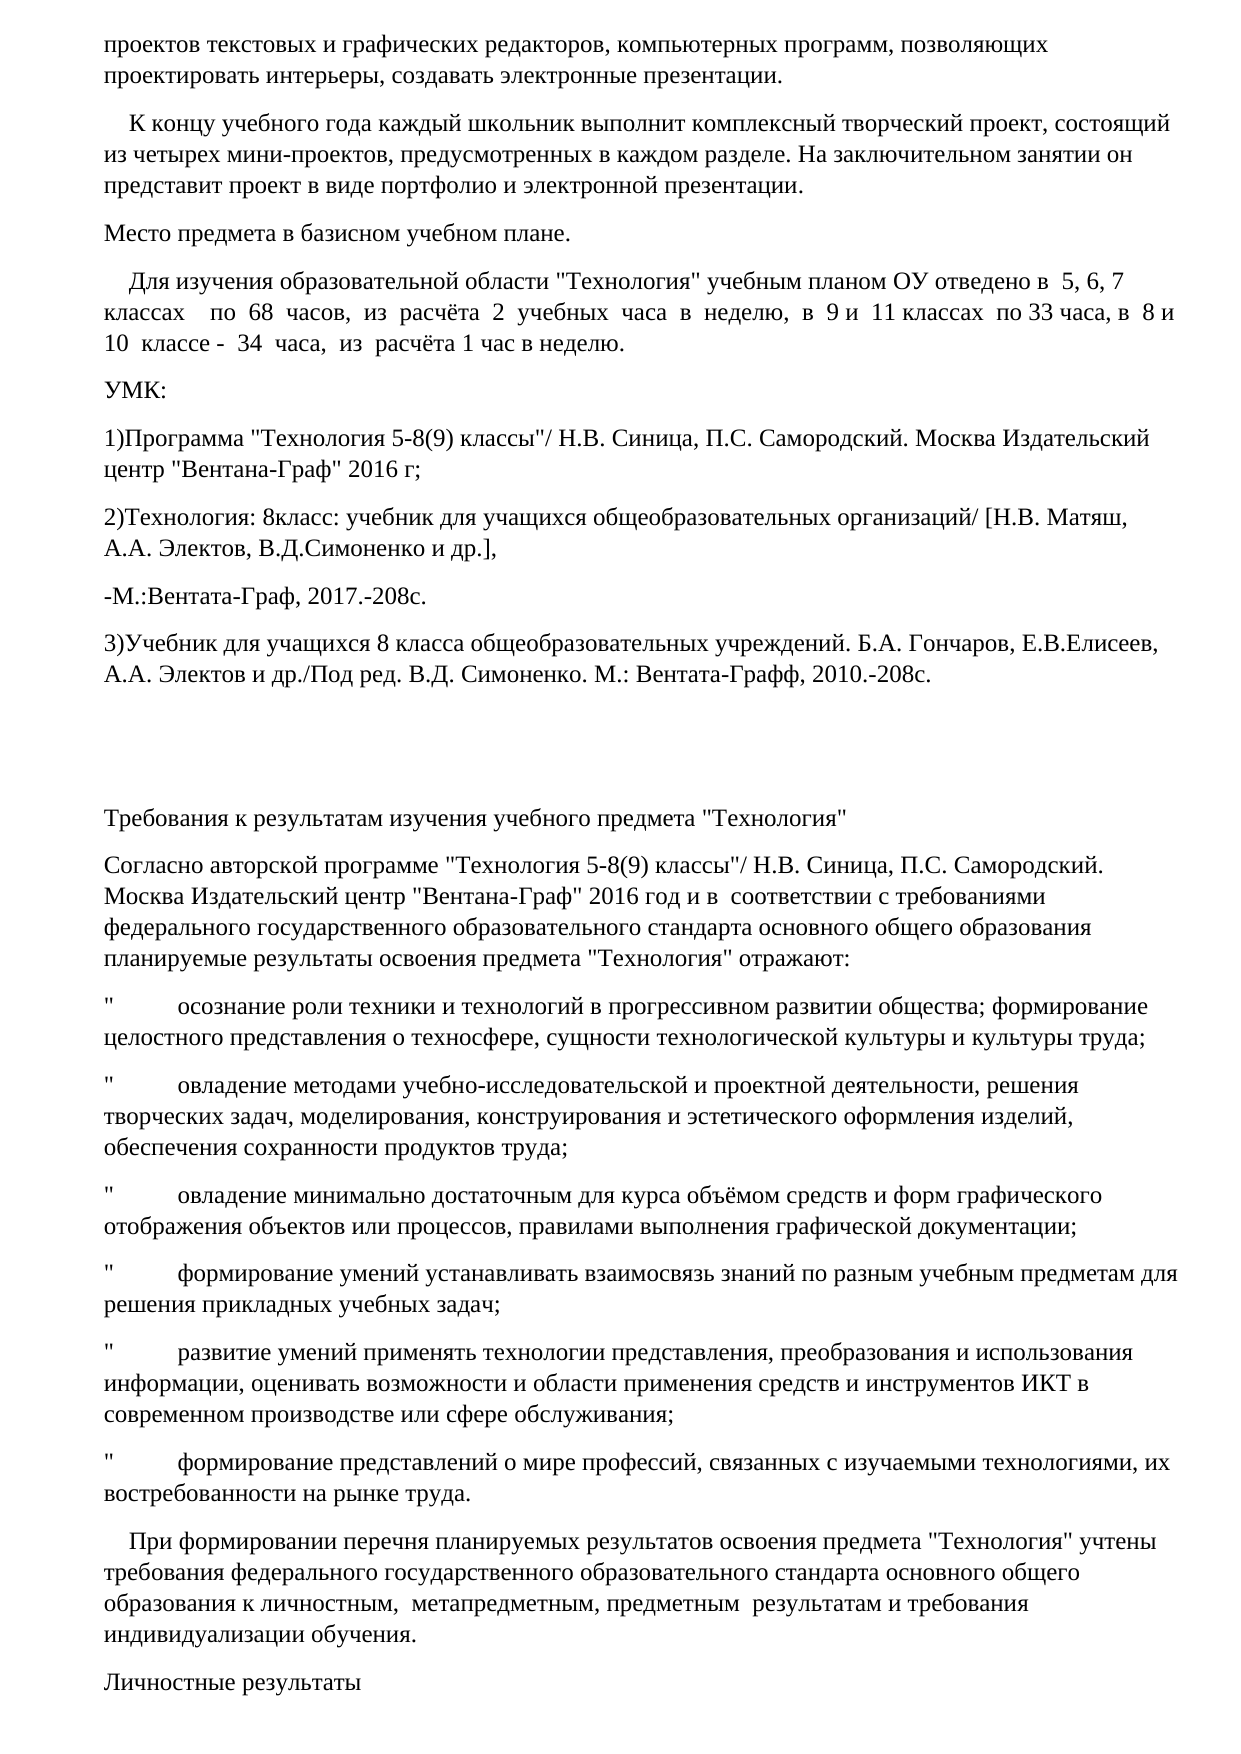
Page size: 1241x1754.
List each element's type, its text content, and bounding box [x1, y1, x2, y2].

text 2)Технология: 8класс: учебник для учащихся общеобразовательных организаций/ [Н.В. Матяш, А.А. Электов, В.Д.Симоненко и др.], [103, 502, 1181, 562]
text Для изучения образовательной области "Технология" учебным планом ОУ отведено в 5, 6, 7 классах по 68 часов, из расчёта 2 учебных часа в неделю, в 9 и 11 классах по 33 часа, в 8 и 10 классе - 34 часа, из расчёта 1 час в неделю. [103, 266, 1181, 357]
text К концу учебного года каждый школьник выполнит комплексный творческий проект, состоящий из четырех мини-проектов, предусмотренных в каждом разделе. На заключительном занятии он представит проект в виде портфолио и электронной презентации. [103, 108, 1181, 199]
text " осознание роли техники и технологий в прогрессивном развитии общества; формирование целостного представления о техносфере, сущности технологической культуры и культуры труда; [103, 991, 1181, 1051]
text " формирование умений устанавливать взаимосвязь знаний по разным учебным предметам для решения прикладных учебных задач; [103, 1258, 1181, 1318]
text Личностные результаты [103, 1667, 1181, 1695]
text -М.:Вентата-Граф, 2017.-208с. [103, 581, 1181, 609]
text 3)Учебник для учащихся 8 класса общеобразовательных учреждений. Б.А. Гончаров, Е.В.Елисеев, А.А. Электов и др./Под ред. В.Д. Симоненко. М.: Вентата-Графф, 2010.-208с. [103, 628, 1181, 688]
text УМК: [103, 376, 1181, 404]
text " развитие умений применять технологии представления, преобразования и использования информации, оценивать возможности и области применения средств и инструментов ИКТ в современном производстве или сфере обслуживания; [103, 1337, 1181, 1428]
text При формировании перечня планируемых результатов освоения предмета "Технология" учтены требования федерального государственного образовательного стандарта основного общего образования к личностным, метапредметным, предметным результатам и требования индивидуализации обучения. [103, 1526, 1181, 1648]
text Место предмета в базисном учебном плане. [103, 218, 1181, 247]
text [103, 29, 1181, 89]
text Согласно авторской программе "Технология 5-8(9) классы"/ Н.В. Синица, П.С. Самородский. Москва Издательский центр "Вентана-Граф" 2016 год и в соответствии с требованиями федерального государственного образовательного стандарта основного общего образования планируемые результаты освоения предмета "Технология" отражают: [103, 850, 1181, 972]
text " овладение минимально достаточным для курса объёмом средств и форм графического отображения объектов или процессов, правилами выполнения графической документации; [103, 1180, 1181, 1239]
text 1)Программа "Технология 5-8(9) классы"/ Н.В. Синица, П.С. Самородский. Москва Издательский центр "Вентана-Граф" 2016 г; [103, 423, 1181, 483]
text " формирование представлений о мире профессий, связанных с изучаемыми технологиями, их востребованности на рынке труда. [103, 1447, 1181, 1507]
text " овладение методами учебно-исследовательской и проектной деятельности, решения творческих задач, моделирования, конструирования и эстетического оформления изделий, обеспечения сохранности продуктов труда; [103, 1070, 1181, 1161]
text Требования к результатам изучения учебного предмета "Технология" [103, 803, 1181, 831]
